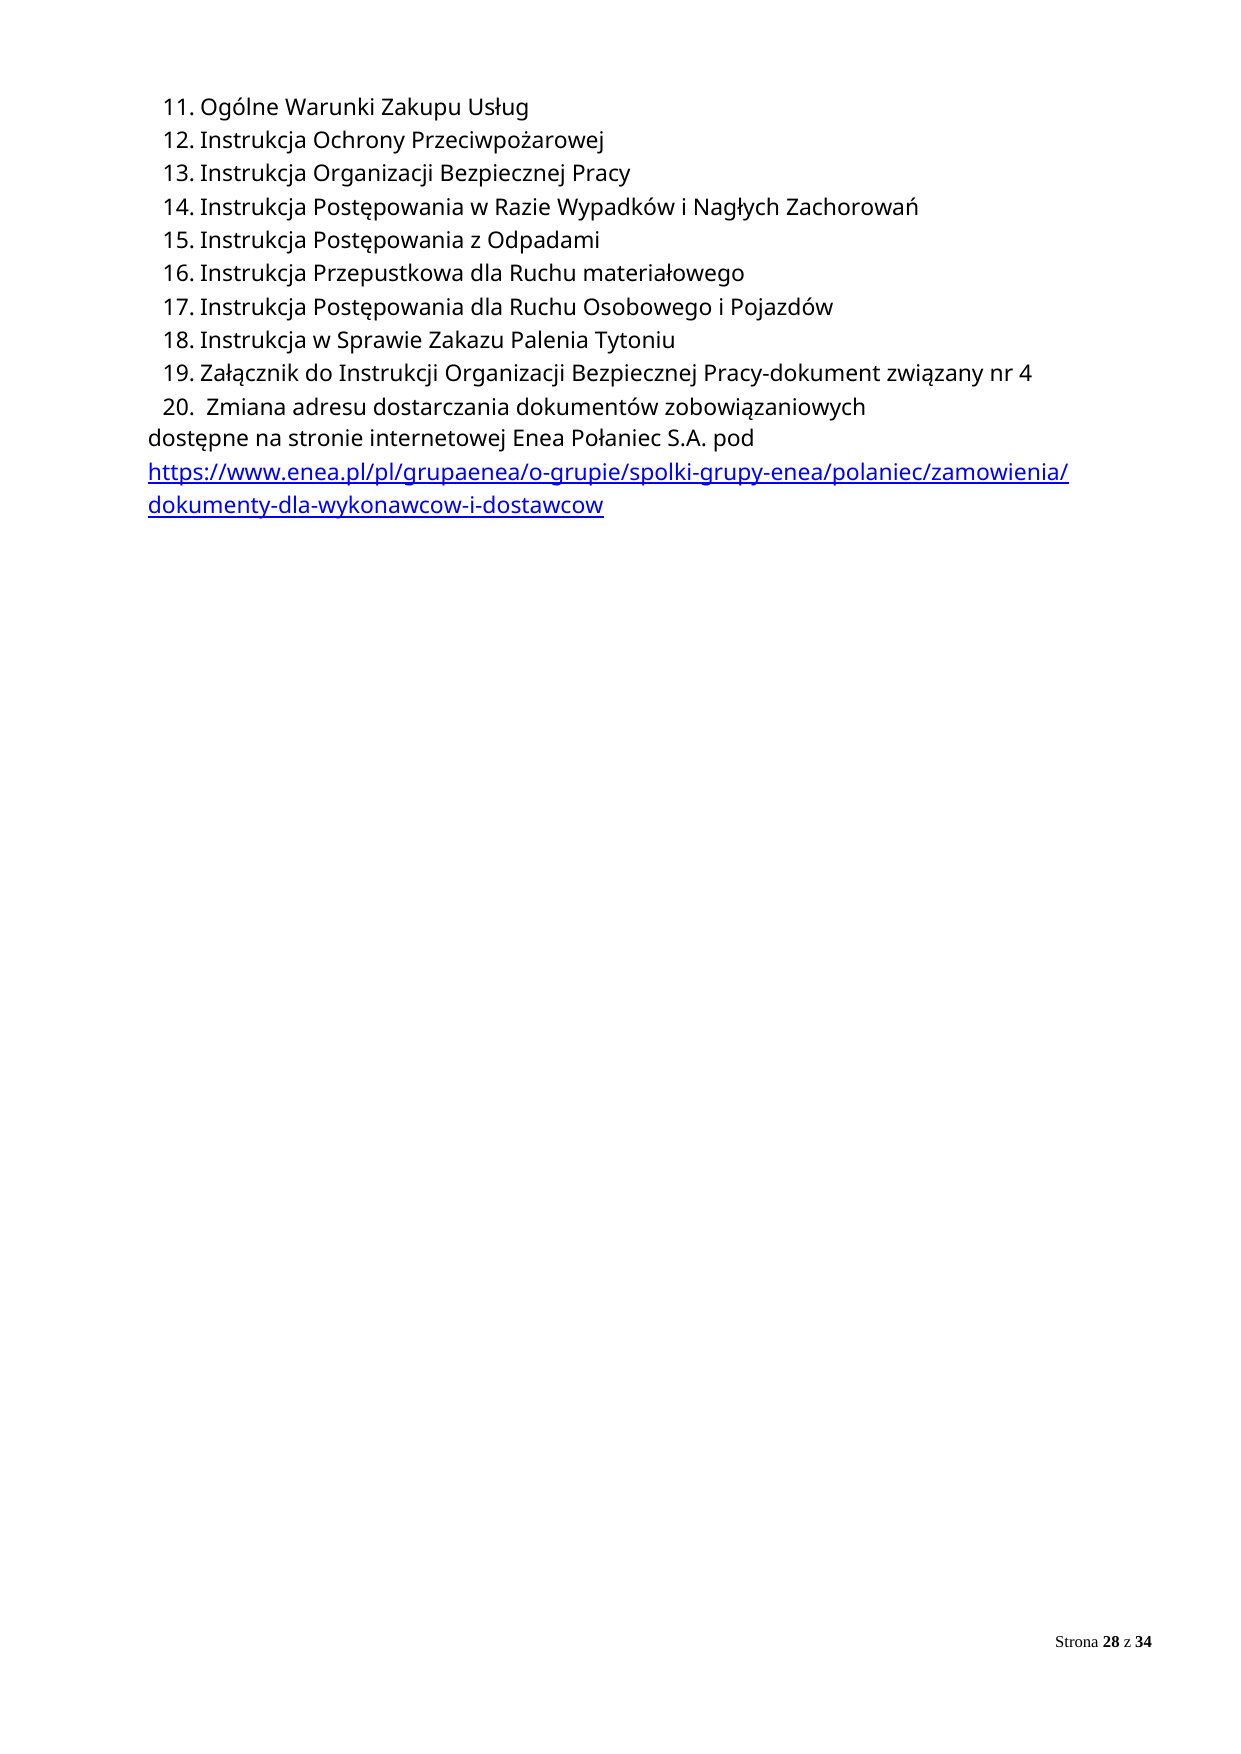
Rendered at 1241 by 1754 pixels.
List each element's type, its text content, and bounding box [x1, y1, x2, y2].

list Instrukcja Postępowania w Razie Wypadków i Nagłych Zachorowań [162, 189, 1152, 222]
list Zmiana adresu dostarczania dokumentów zobowiązaniowych [162, 389, 1152, 422]
list Instrukcja Organizacji Bezpiecznej Pracy [162, 155, 1152, 189]
list Instrukcja Ochrony Przeciwpożarowej [162, 122, 1152, 155]
list Instrukcja Przepustkowa dla Ruchu materiałowego [162, 255, 1152, 289]
list Instrukcja w Sprawie Zakazu Palenia Tytoniu [162, 322, 1152, 355]
list Instrukcja Postępowania z Odpadami [162, 222, 1152, 255]
text dostępne na stronie internetowej Enea Połaniec S.A. pod https://www.enea.pl/pl/grupaenea/o-grupie/spolki-grupy-enea/polaniec/zamowienia/dokumenty-dla-wykonawcow-i-dostawcow [148, 422, 1152, 521]
list Instrukcja Postępowania dla Ruchu Osobowego i Pojazdów [162, 289, 1152, 322]
list Ogólne Warunki Zakupu Usług [162, 89, 1152, 122]
list Załącznik do Instrukcji Organizacji Bezpiecznej Pracy-dokument związany nr 4 [162, 355, 1152, 389]
